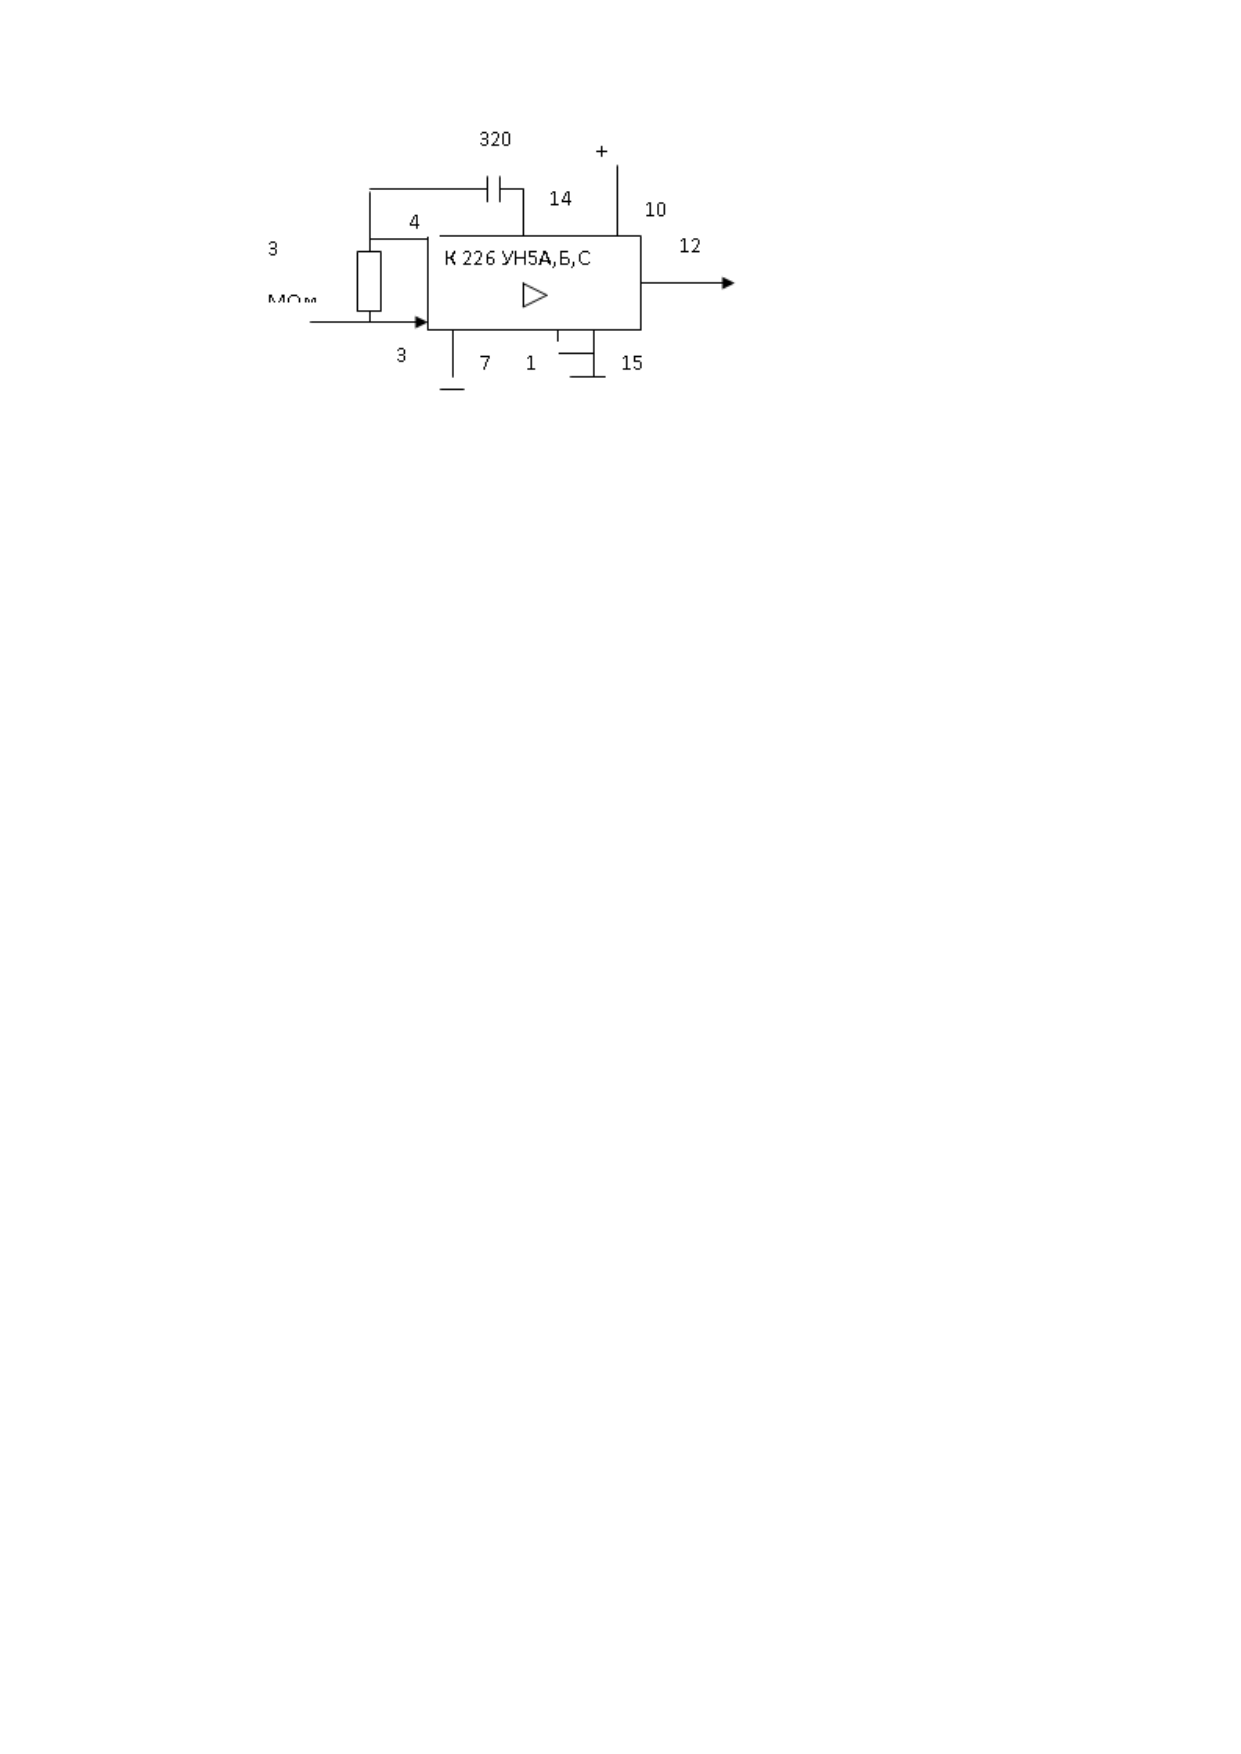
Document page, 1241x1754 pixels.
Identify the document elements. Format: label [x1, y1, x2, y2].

picture [252, 118, 739, 392]
